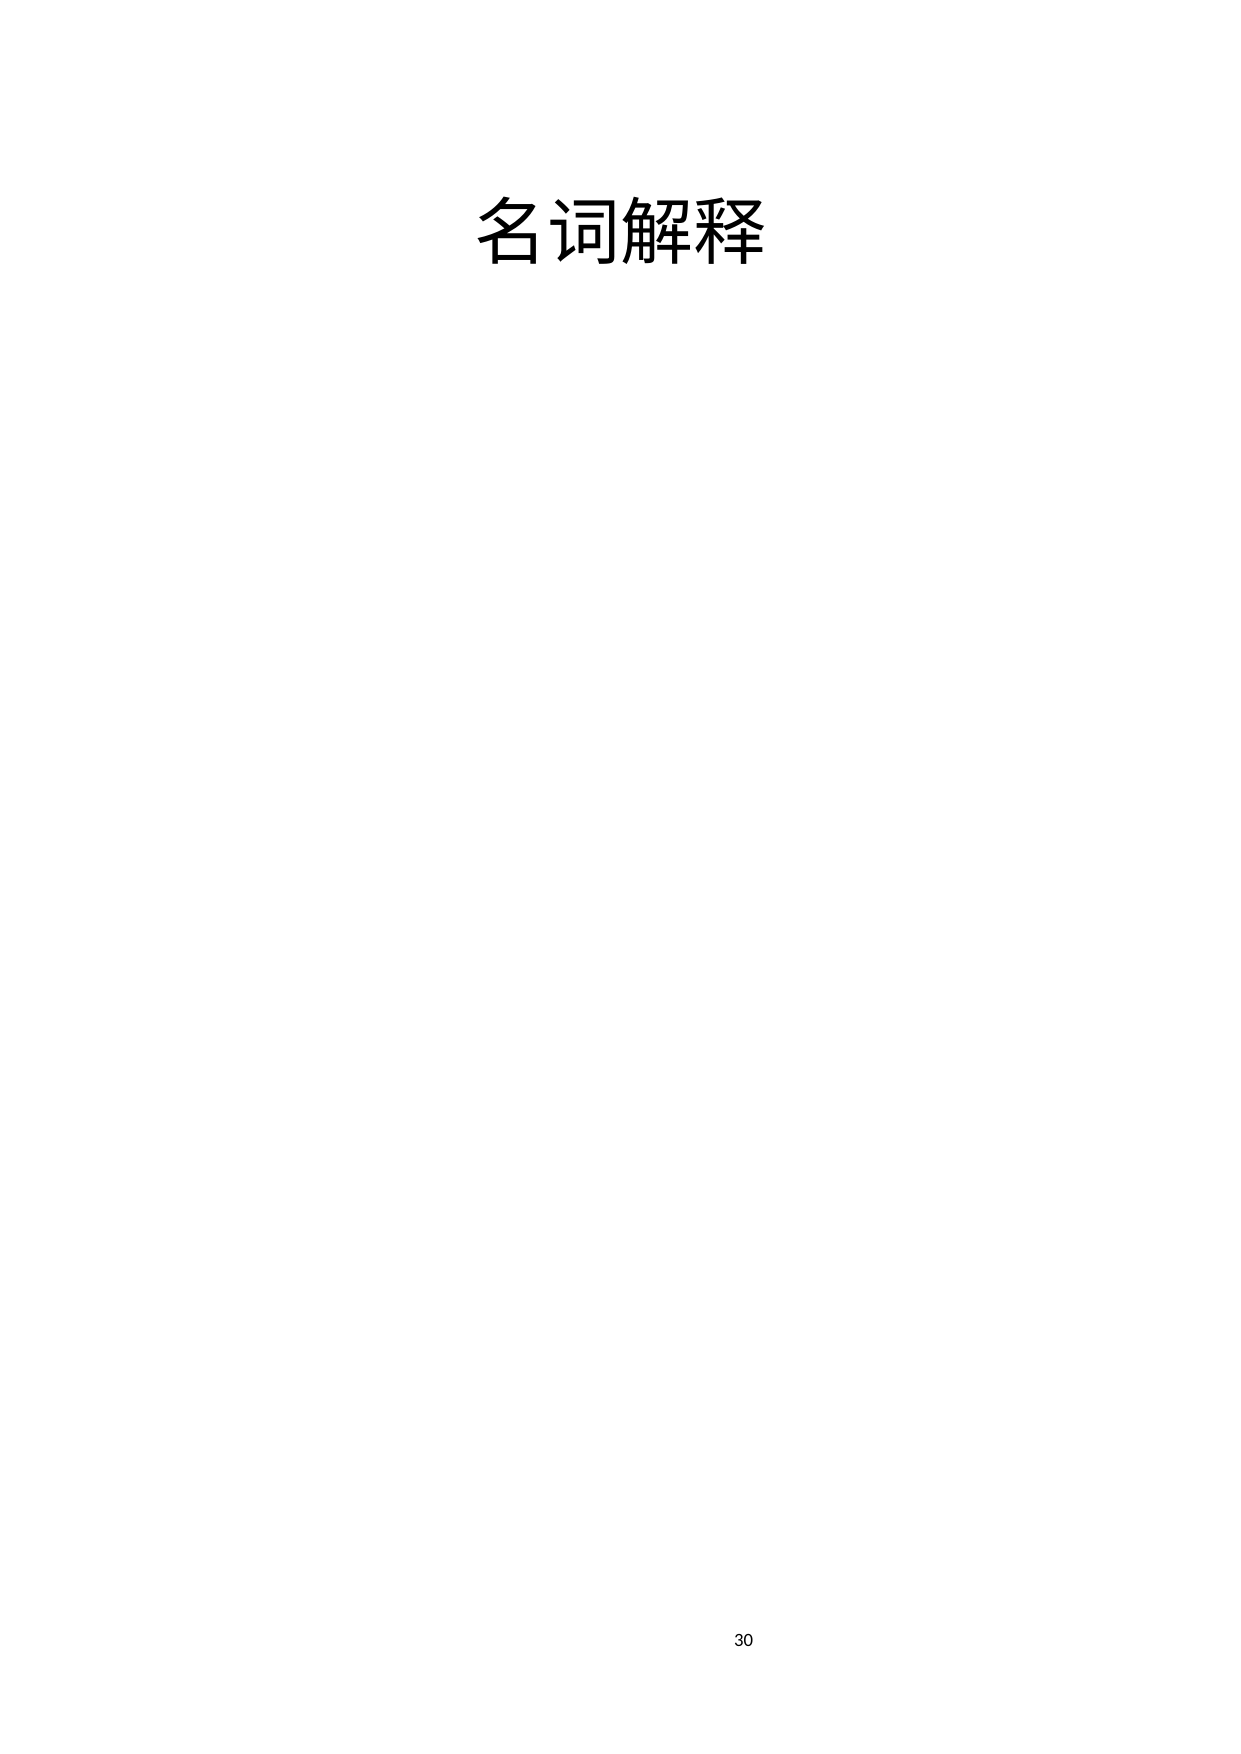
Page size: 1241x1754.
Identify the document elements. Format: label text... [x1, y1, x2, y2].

text 名词解释 [187, 162, 1053, 292]
